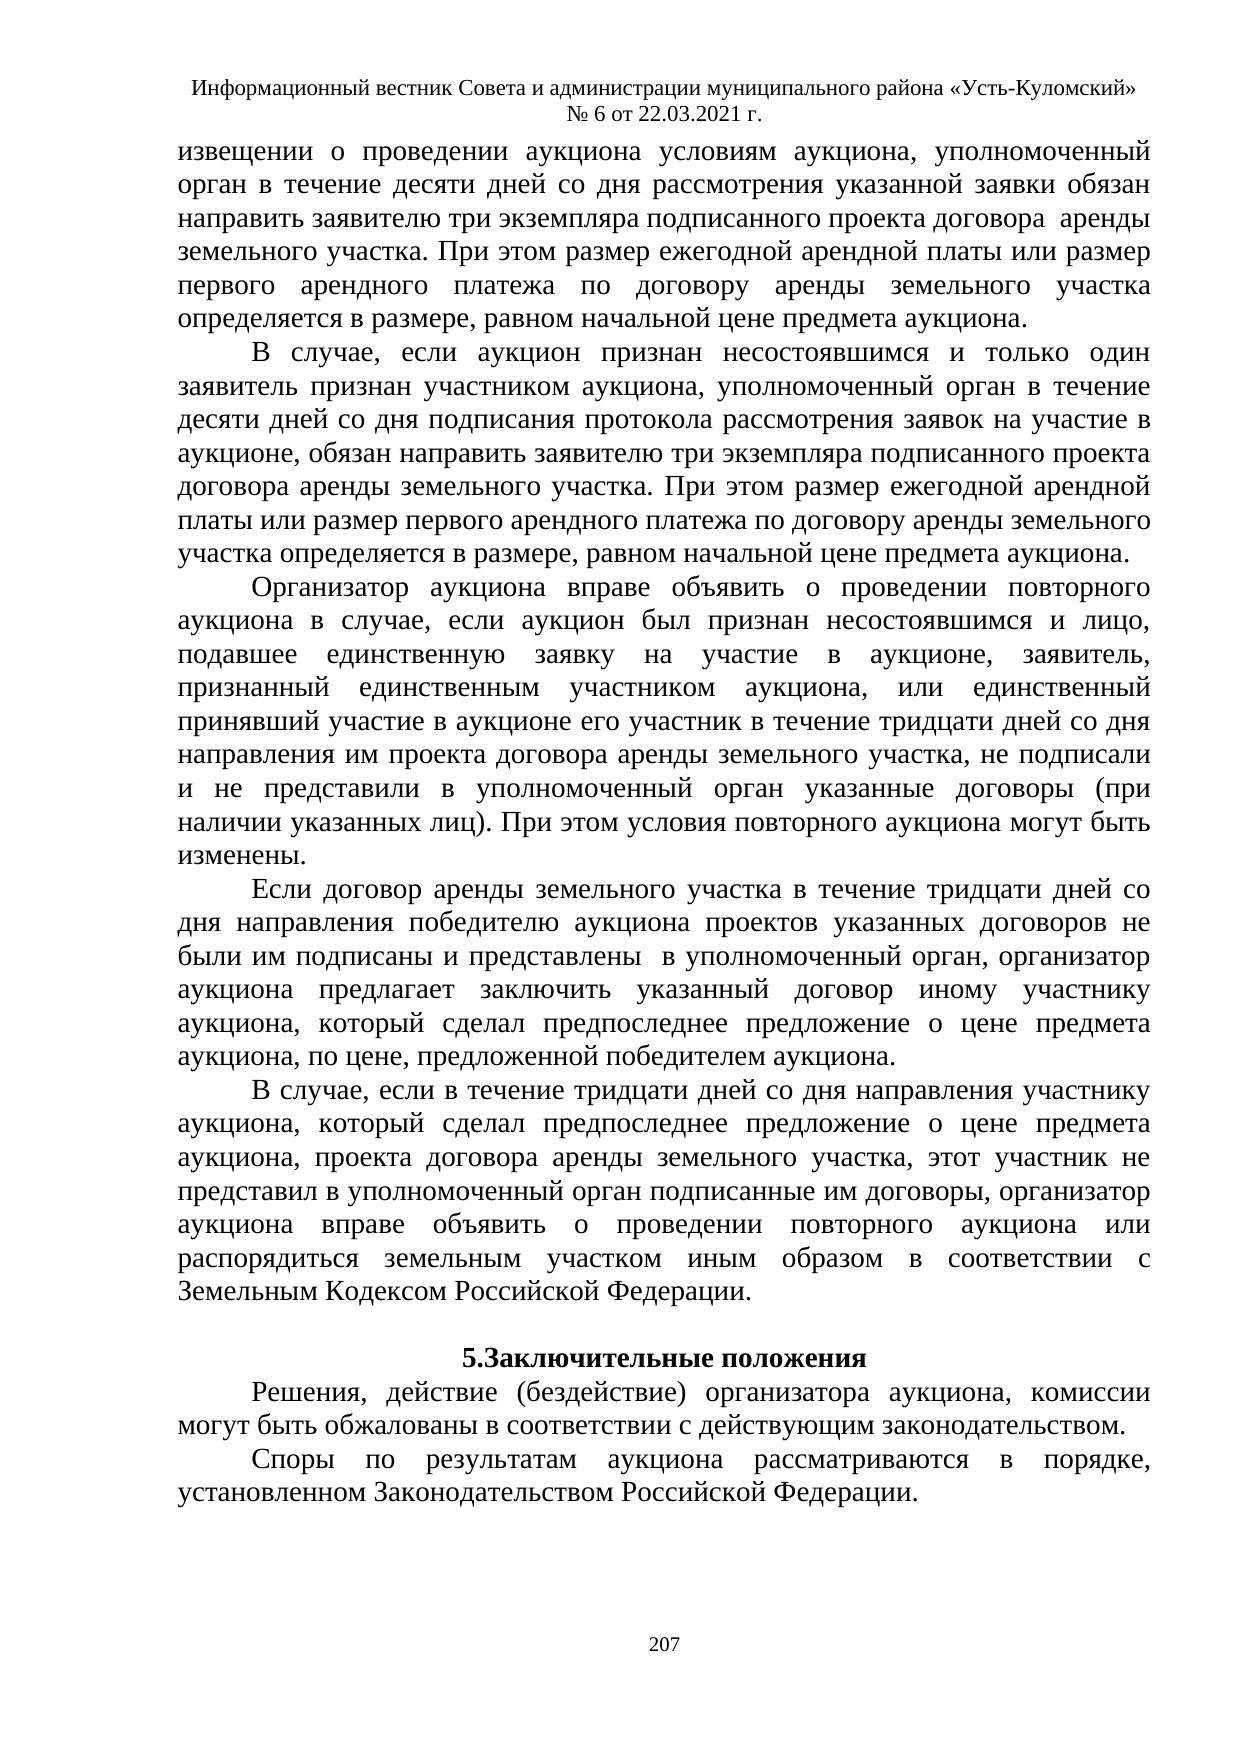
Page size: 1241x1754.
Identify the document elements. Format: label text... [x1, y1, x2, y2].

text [177, 133, 1152, 334]
text В случае, если в течение тридцати дней со дня направления участнику аукциона, который сделал предпоследнее предложение о цене предмета аукциона, проекта договора аренды земельного участка, этот участник не представил в уполномоченный орган подписанные им договоры, организатор аукциона вправе объявить о проведении повторного аукциона или распорядиться земельным участком иным образом в соответствии с Земельным Кодексом Российской Федерации. [177, 1072, 1152, 1307]
text 5.Заключительные положения [177, 1340, 1152, 1374]
text Если договор аренды земельного участка в течение тридцати дней со дня направления победителю аукциона проектов указанных договоров не были им подписаны и представлены в уполномоченный орган, организатор аукциона предлагает заключить указанный договор иному участнику аукциона, который сделал предпоследнее предложение о цене предмета аукциона, по цене, предложенной победителем аукциона. [177, 871, 1152, 1072]
text Решения, действие (бездействие) организатора аукциона, комиссии могут быть обжалованы в соответствии с действующим законодательством. [177, 1374, 1152, 1441]
text Организатор аукциона вправе объявить о проведении повторного аукциона в случае, если аукцион был признан несостоявшимся и лицо, подавшее единственную заявку на участие в аукционе, заявитель, признанный единственным участником аукциона, или единственный принявший участие в аукционе его участник в течение тридцати дней со дня направления им проекта договора аренды земельного участка, не подписали и не представили в уполномоченный орган указанные договоры (при наличии указанных лиц). При этом условия повторного аукциона могут быть изменены. [177, 569, 1152, 871]
text Споры по результатам аукциона рассматриваются в порядке, установленном Законодательством Российской Федерации. [177, 1441, 1152, 1508]
text В случае, если аукцион признан несостоявшимся и только один заявитель признан участником аукциона, уполномоченный орган в течение десяти дней со дня подписания протокола рассмотрения заявок на участие в аукционе, обязан направить заявителю три экземпляра подписанного проекта договора аренды земельного участка. При этом размер ежегодной арендной платы или размер первого арендного платежа по договору аренды земельного участка определяется в размере, равном начальной цене предмета аукциона. [177, 334, 1152, 569]
